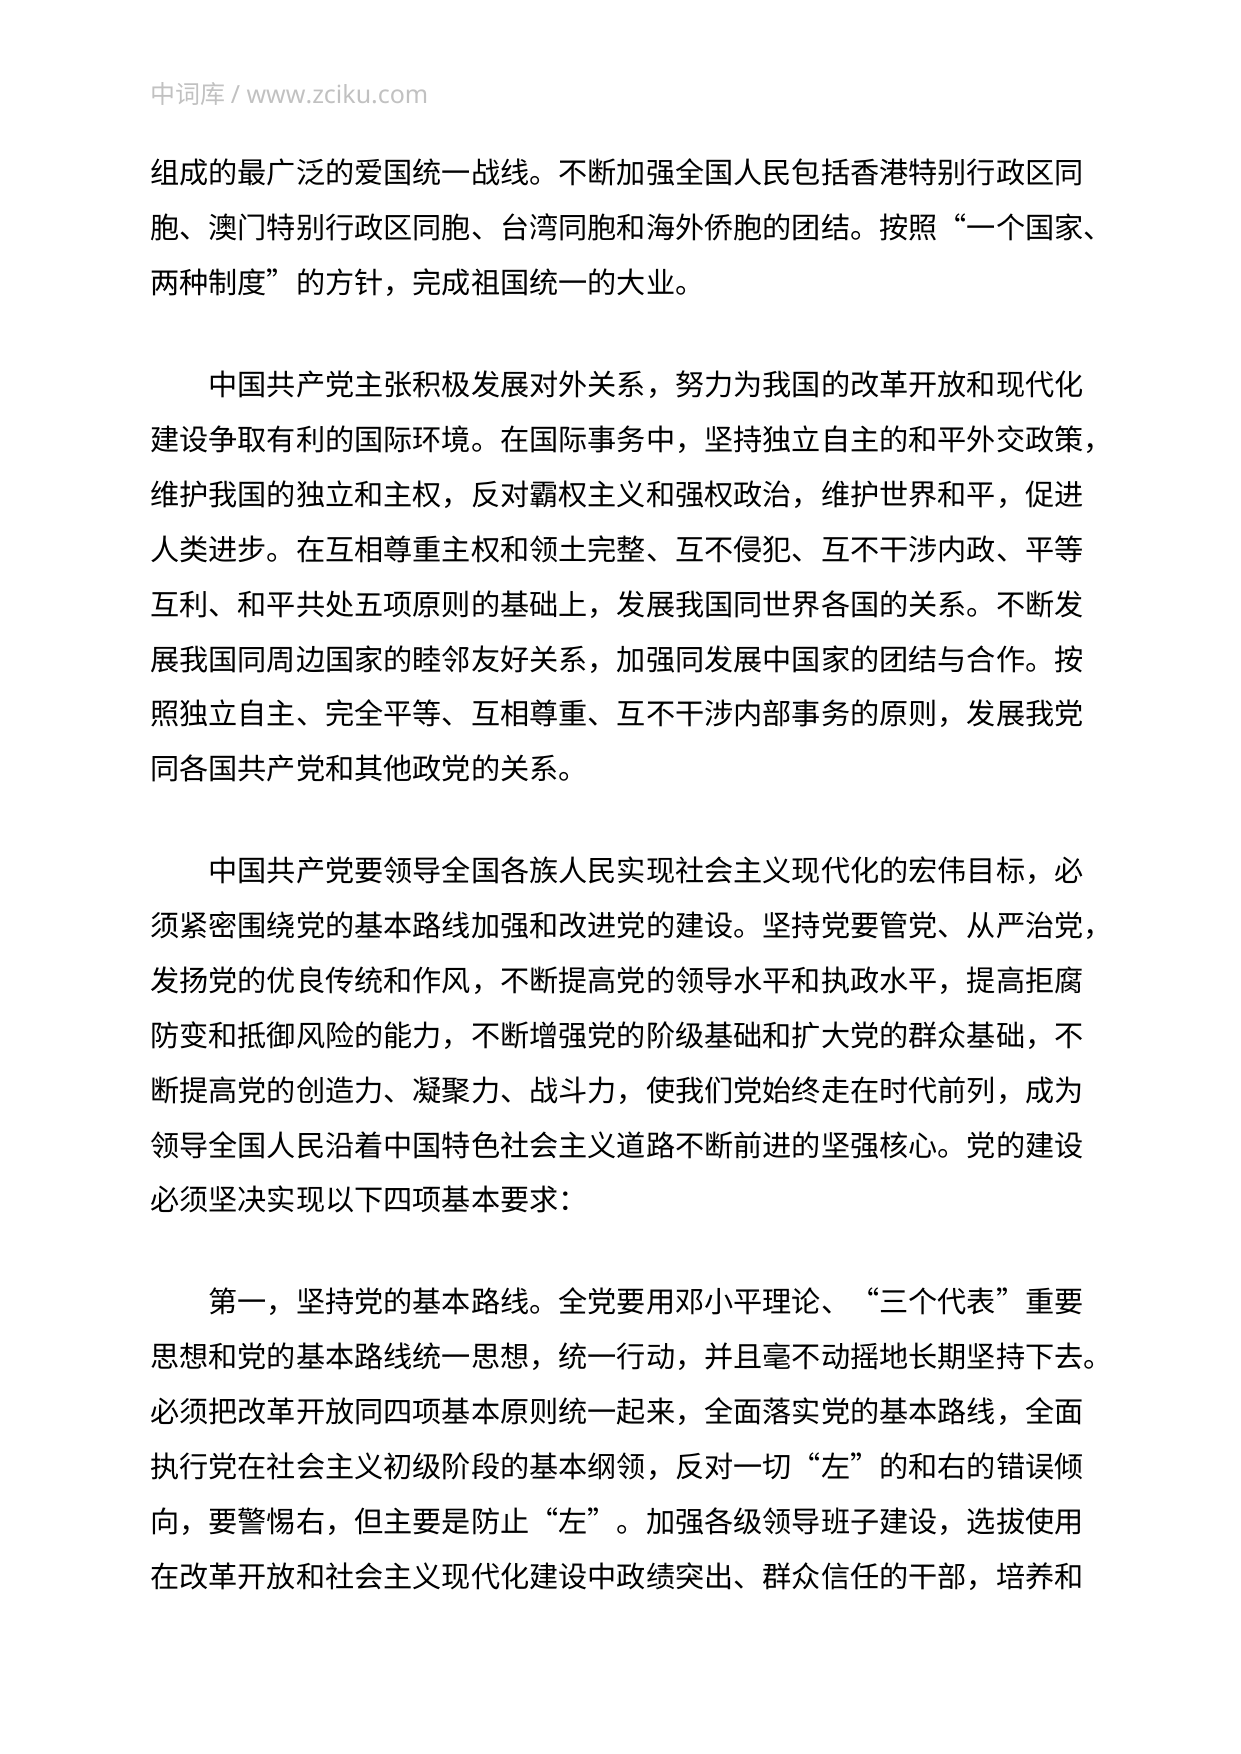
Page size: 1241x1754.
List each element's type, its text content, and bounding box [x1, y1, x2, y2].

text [150, 150, 1090, 302]
text 中国共产党主张积极发展对外关系，努力为我国的改革开放和现代化建设争取有利的国际环境。在国际事务中，坚持独立自主的和平外交政策，维护我国的独立和主权，反对霸权主义和强权政治，维护世界和平，促进人类进步。在互相尊重主权和领土完整、互不侵犯、互不干涉内政、平等互利、和平共处五项原则的基础上，发展我国同世界各国的关系。不断发展我国同周边国家的睦邻友好关系，加强同发展中国家的团结与合作。按照独立自主、完全平等、互相尊重、互不干涉内部事务的原则，发展我党同各国共产党和其他政党的关系。 [150, 362, 1090, 788]
text 中国共产党要领导全国各族人民实现社会主义现代化的宏伟目标，必须紧密围绕党的基本路线加强和改进党的建设。坚持党要管党、从严治党，发扬党的优良传统和作风，不断提高党的领导水平和执政水平，提高拒腐防变和抵御风险的能力，不断增强党的阶级基础和扩大党的群众基础，不断提高党的创造力、凝聚力、战斗力，使我们党始终走在时代前列，成为领导全国人民沿着中国特色社会主义道路不断前进的坚强核心。党的建设必须坚决实现以下四项基本要求： [150, 848, 1090, 1219]
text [150, 1279, 1090, 1596]
